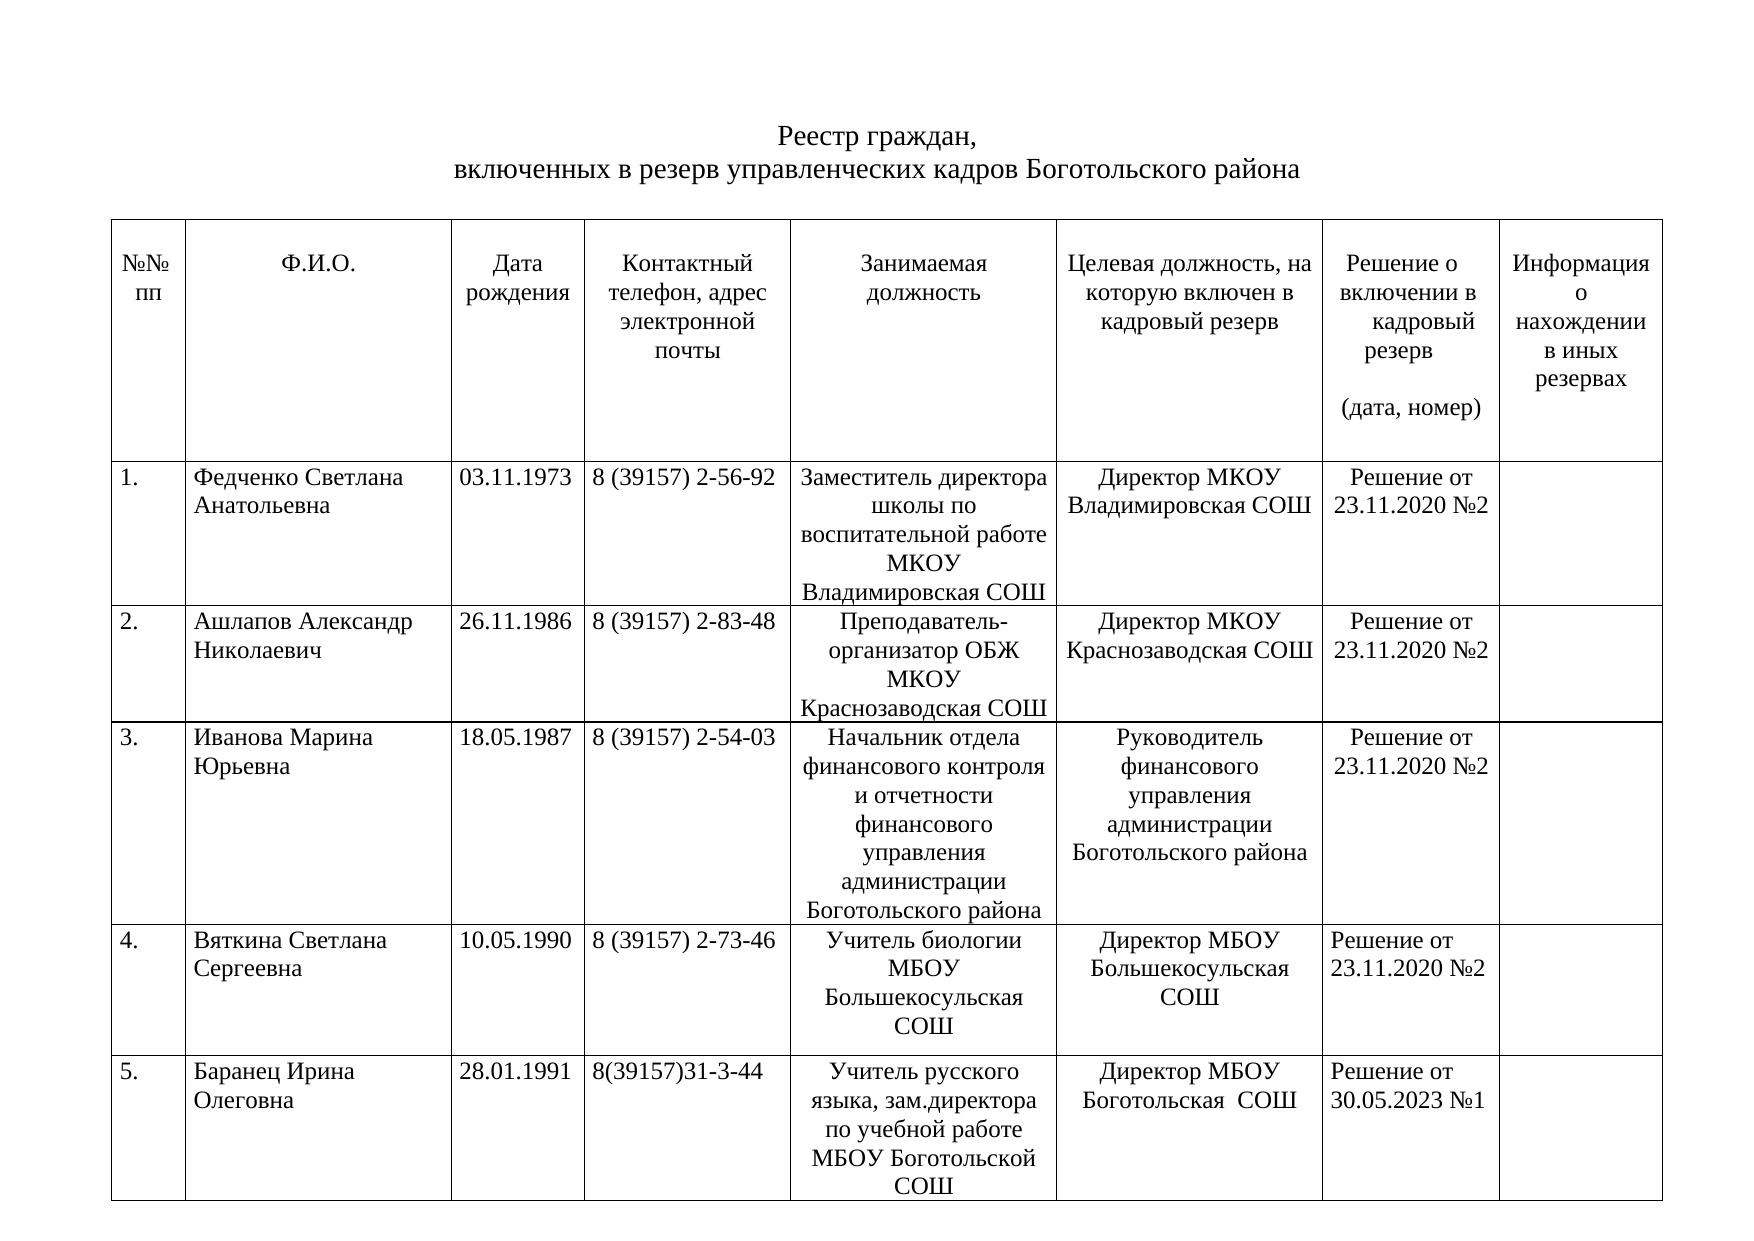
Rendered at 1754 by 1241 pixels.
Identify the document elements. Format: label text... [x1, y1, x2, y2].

table_cell Директор МБОУ Большекосульская СОШ [1057, 925, 1322, 1055]
table_cell 5. [112, 1056, 185, 1200]
table_cell [1500, 462, 1662, 605]
table_header Ф.И.О. [186, 220, 451, 461]
table_header Занимаемая должность [791, 220, 1056, 461]
table_cell 8 (39157) 2-54-03 [585, 723, 790, 924]
text Реестр граждан, [118, 118, 1636, 152]
table_cell 3. [112, 723, 185, 924]
table_cell Директор МКОУ Владимировская СОШ [1057, 462, 1322, 605]
table_cell Вяткина Светлана Сергеевна [186, 925, 451, 1055]
table_cell Ашлапов Александр Николаевич [186, 606, 451, 721]
table_cell Федченко Светлана Анатольевна [186, 462, 451, 605]
table_cell Решение от 23.11.2020 №2 [1323, 723, 1499, 924]
table_cell Решение от 23.11.2020 №2 [1323, 925, 1499, 1055]
table_cell Руководитель финансового управления администрации Боготольского района [1057, 723, 1322, 924]
table_cell [1500, 606, 1662, 721]
table_cell Решение от 23.11.2020 №2 [1323, 606, 1499, 721]
table_cell 8 (39157) 2-83-48 [585, 606, 790, 721]
table_cell 4. [112, 925, 185, 1055]
table_header Решение о включении в кадровый резерв (дата, номер) [1323, 220, 1499, 461]
table_cell 1. [112, 462, 185, 605]
table_cell 03.11.1973 [452, 462, 584, 605]
table_header Контактный телефон, адрес электронной почты [585, 220, 790, 461]
table_cell Иванова Марина Юрьевна [186, 723, 451, 924]
table_cell 18.05.1987 [452, 723, 584, 924]
table_cell 8(39157)31-3-44 [585, 1056, 790, 1200]
table_header №№ пп [112, 220, 185, 461]
table_cell Начальник отдела финансового контроля и отчетности финансового управления администрации Боготольского района [791, 723, 1056, 924]
table_cell 8 (39157) 2-56-92 [585, 462, 790, 605]
table_cell Преподаватель-организатор ОБЖ МКОУ Краснозаводская СОШ [791, 606, 1056, 721]
table_cell Директор МКОУ Краснозаводская СОШ [1057, 606, 1322, 721]
text включенных в резерв управленческих кадров Боготольского района [118, 152, 1636, 185]
table_cell Учитель биологии МБОУ Большекосульская СОШ [791, 925, 1056, 1055]
table_cell 28.01.1991 [452, 1056, 584, 1200]
table_cell Решение от 23.11.2020 №2 [1323, 462, 1499, 605]
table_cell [1323, 1056, 1499, 1200]
table_cell Директор МБОУ Боготольская СОШ [1057, 1056, 1322, 1200]
table_header Дата рождения [452, 220, 584, 461]
table_header Информация о нахождении в иных резервах [1500, 220, 1662, 461]
table_cell [1500, 1056, 1662, 1200]
table_cell Учитель русского языка, зам.директора по учебной работе МБОУ Боготольской СОШ [791, 1056, 1056, 1200]
table_cell 10.05.1990 [452, 925, 584, 1055]
table_cell [1500, 723, 1662, 924]
table_cell [1500, 925, 1662, 1055]
table_cell Заместитель директора школы по воспитательной работе МКОУ Владимировская СОШ [791, 462, 1056, 605]
table_header Целевая должность, на которую включен в кадровый резерв [1057, 220, 1322, 461]
table_cell 26.11.1986 [452, 606, 584, 721]
table_cell 8 (39157) 2-73-46 [585, 925, 790, 1055]
table_cell Баранец Ирина Олеговна [186, 1056, 451, 1200]
table_cell 2. [112, 606, 185, 721]
